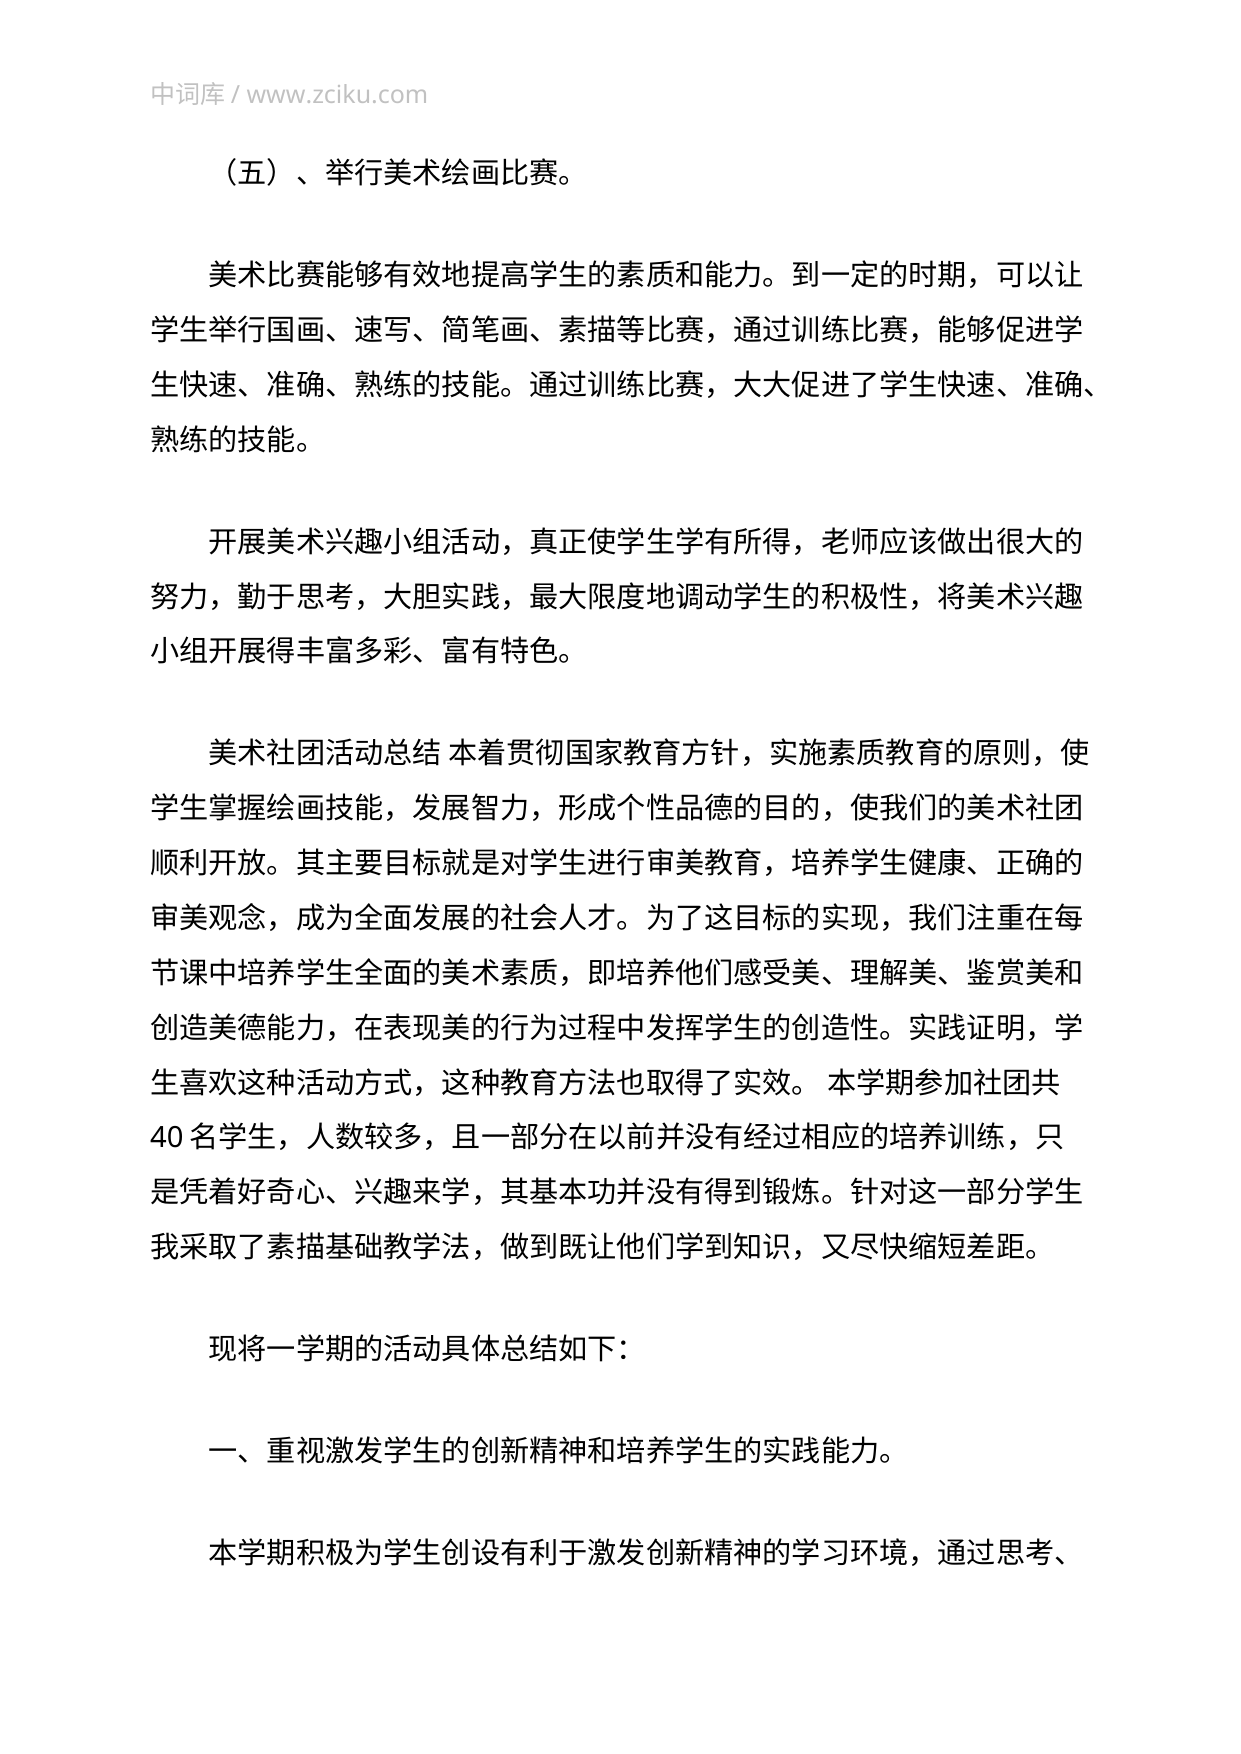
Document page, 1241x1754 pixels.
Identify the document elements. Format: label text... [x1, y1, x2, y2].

text 开展美术兴趣小组活动，真正使学生学有所得，老师应该做出很大的努力，勤于思考，大胆实践，最大限度地调动学生的积极性，将美术兴趣小组开展得丰富多彩、富有特色。 [150, 518, 1090, 670]
text 一、重视激发学生的创新精神和培养学生的实践能力。 [150, 1427, 1090, 1470]
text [150, 1529, 1090, 1572]
text 美术社团活动总结 本着贯彻国家教育方针，实施素质教育的原则，使学生掌握绘画技能，发展智力，形成个性品德的目的，使我们的美术社团顺利开放。其主要目标就是对学生进行审美教育，培养学生健康、正确的审美观念，成为全面发展的社会人才。为了这目标的实现，我们注重在每节课中培养学生全面的美术素质，即培养他们感受美、理解美、鉴赏美和创造美德能力，在表现美的行为过程中发挥学生的创造性。实践证明，学生喜欢这种活动方式，这种教育方法也取得了实效。 本学期参加社团共40名学生，人数较多，且一部分在以前并没有经过相应的培养训练，只是凭着好奇心、兴趣来学，其基本功并没有得到锻炼。针对这一部分学生我采取了素描基础教学法，做到既让他们学到知识，又尽快缩短差距。 [150, 730, 1090, 1266]
text 现将一学期的活动具体总结如下： [150, 1326, 1090, 1368]
text 美术比赛能够有效地提高学生的素质和能力。到一定的时期，可以让学生举行国画、速写、简笔画、素描等比赛，通过训练比赛，能够促进学生快速、准确、熟练的技能。通过训练比赛，大大促进了学生快速、准确、熟练的技能。 [150, 252, 1090, 459]
text （五）、举行美术绘画比赛。 [150, 150, 1090, 192]
